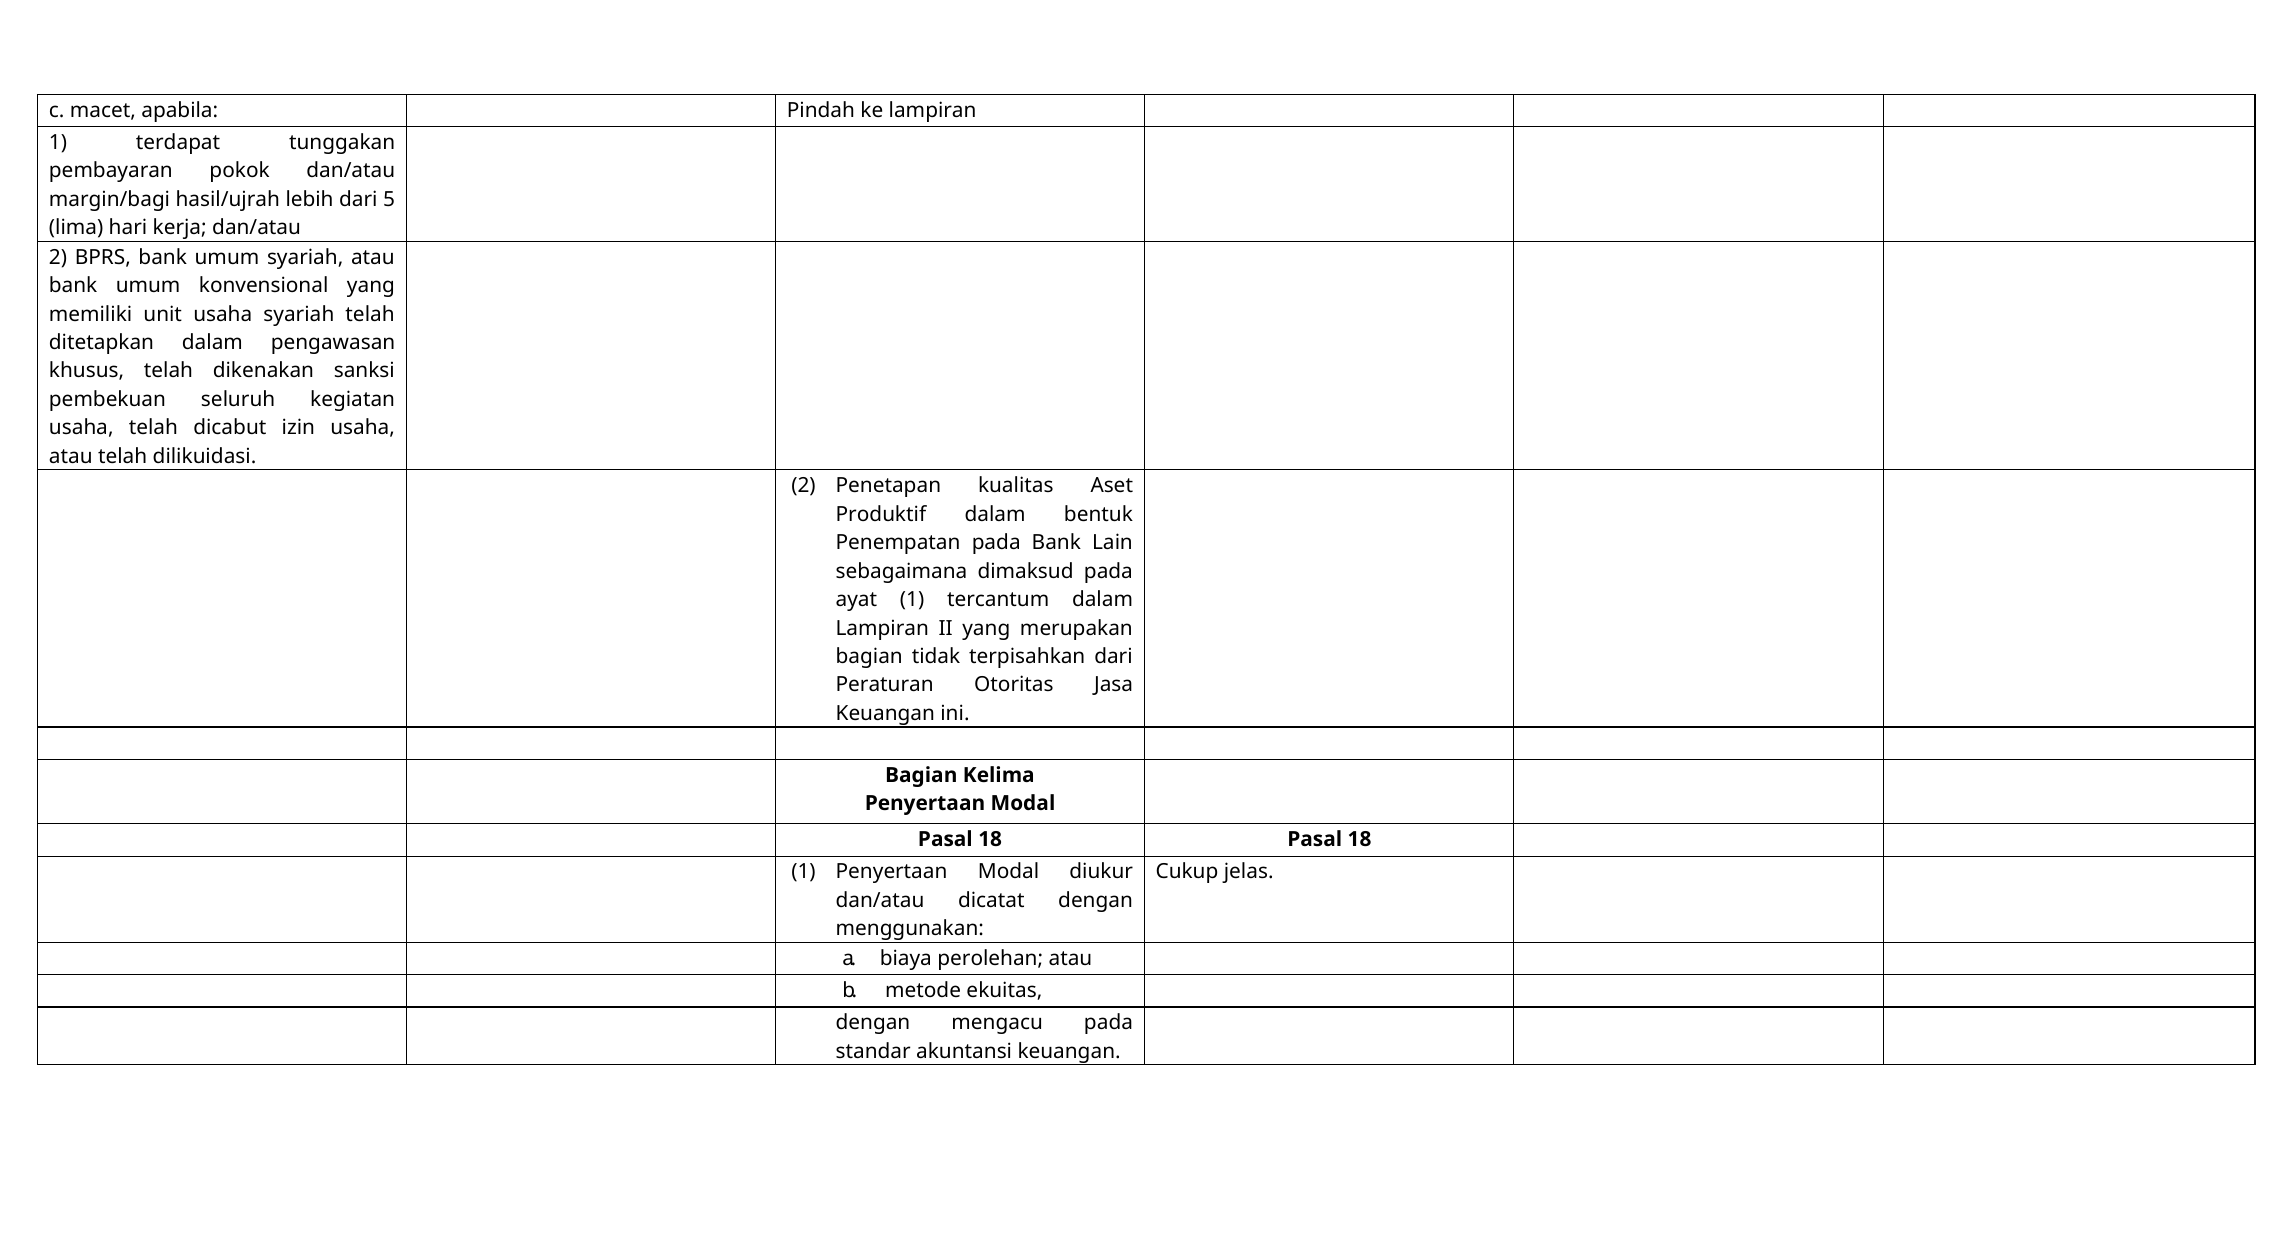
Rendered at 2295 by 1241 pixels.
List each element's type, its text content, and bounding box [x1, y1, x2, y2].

table_cell [1514, 943, 1883, 974]
table_cell [1884, 857, 2254, 942]
table_cell [407, 760, 775, 823]
table_cell [38, 1008, 406, 1064]
table_cell [38, 943, 406, 974]
table_cell [38, 857, 406, 942]
table_cell [1145, 728, 1513, 759]
table_cell [407, 95, 775, 126]
table_cell [38, 760, 406, 823]
table_cell [1145, 975, 1513, 1006]
table_cell [1514, 242, 1883, 469]
table_cell [1884, 95, 2254, 126]
table_cell [1884, 728, 2254, 759]
table_cell [1145, 95, 1513, 126]
table_cell [407, 943, 775, 974]
table_cell [1514, 470, 1883, 726]
table_cell [407, 470, 775, 726]
table_cell [1884, 127, 2254, 241]
table_cell [1145, 1008, 1513, 1064]
table_cell dengan mengacu pada standar akuntansi keuangan. [776, 1008, 1144, 1064]
table_cell [407, 127, 775, 241]
table_cell [1884, 824, 2254, 856]
table_cell [38, 975, 406, 1006]
table_cell [1514, 728, 1883, 759]
table_cell [776, 728, 1144, 759]
table_cell [1514, 975, 1883, 1006]
table_cell [776, 127, 1144, 241]
table_cell [1145, 470, 1513, 726]
table_cell [1514, 127, 1883, 241]
table_cell [1145, 127, 1513, 241]
table_cell Cukup jelas. [1145, 857, 1513, 942]
table_cell [38, 728, 406, 759]
table_cell [1145, 760, 1513, 823]
table_cell [1145, 242, 1513, 469]
table_cell metode ekuitas, [776, 975, 1144, 1006]
table_cell [1884, 242, 2254, 469]
table_cell Penetapan kualitas Aset Produktif dalam bentuk Penempatan pada Bank Lain sebagaimana dimaksud pada ayat (1) tercantum dalam Lampiran II yang merupakan bagian tidak terpisahkan dari Peraturan Otoritas Jasa Keuangan ini. [776, 470, 1144, 726]
table_cell [407, 857, 775, 942]
table_cell [407, 242, 775, 469]
table_cell Pasal 18 [776, 824, 1144, 856]
table_cell [1514, 857, 1883, 942]
table_cell [1884, 1008, 2254, 1064]
table_cell [1884, 760, 2254, 823]
table_cell Pindah ke lampiran [776, 95, 1144, 126]
table_cell [407, 824, 775, 856]
table_cell [1514, 824, 1883, 856]
table_cell Penyertaan Modal diukur dan/atau dicatat dengan menggunakan: [776, 857, 1144, 942]
table_cell [776, 242, 1144, 469]
table_cell [1514, 1008, 1883, 1064]
table_cell [38, 824, 406, 856]
table_cell [1884, 470, 2254, 726]
table_cell [1514, 760, 1883, 823]
table_cell [1884, 943, 2254, 974]
table_cell 1) terdapat tunggakan pembayaran pokok dan/atau margin/bagi hasil/ujrah lebih dari 5 (lima) hari kerja; dan/atau [38, 127, 406, 241]
table_cell biaya perolehan; atau [776, 943, 1144, 974]
table_cell Bagian Kelima Penyertaan Modal [776, 760, 1144, 823]
table_cell [1884, 975, 2254, 1006]
table_cell Pasal 18 [1145, 824, 1513, 856]
table_cell [1145, 943, 1513, 974]
table_cell [407, 975, 775, 1006]
table_cell [407, 1008, 775, 1064]
table_cell c. macet, apabila: [38, 95, 406, 126]
table_cell [1514, 95, 1883, 126]
table_cell [407, 728, 775, 759]
table_cell [38, 470, 406, 726]
table_cell 2) BPRS, bank umum syariah, atau bank umum konvensional yang memiliki unit usaha syariah telah ditetapkan dalam pengawasan khusus, telah dikenakan sanksi pembekuan seluruh kegiatan usaha, telah dicabut izin usaha, atau telah dilikuidasi. [38, 242, 406, 469]
